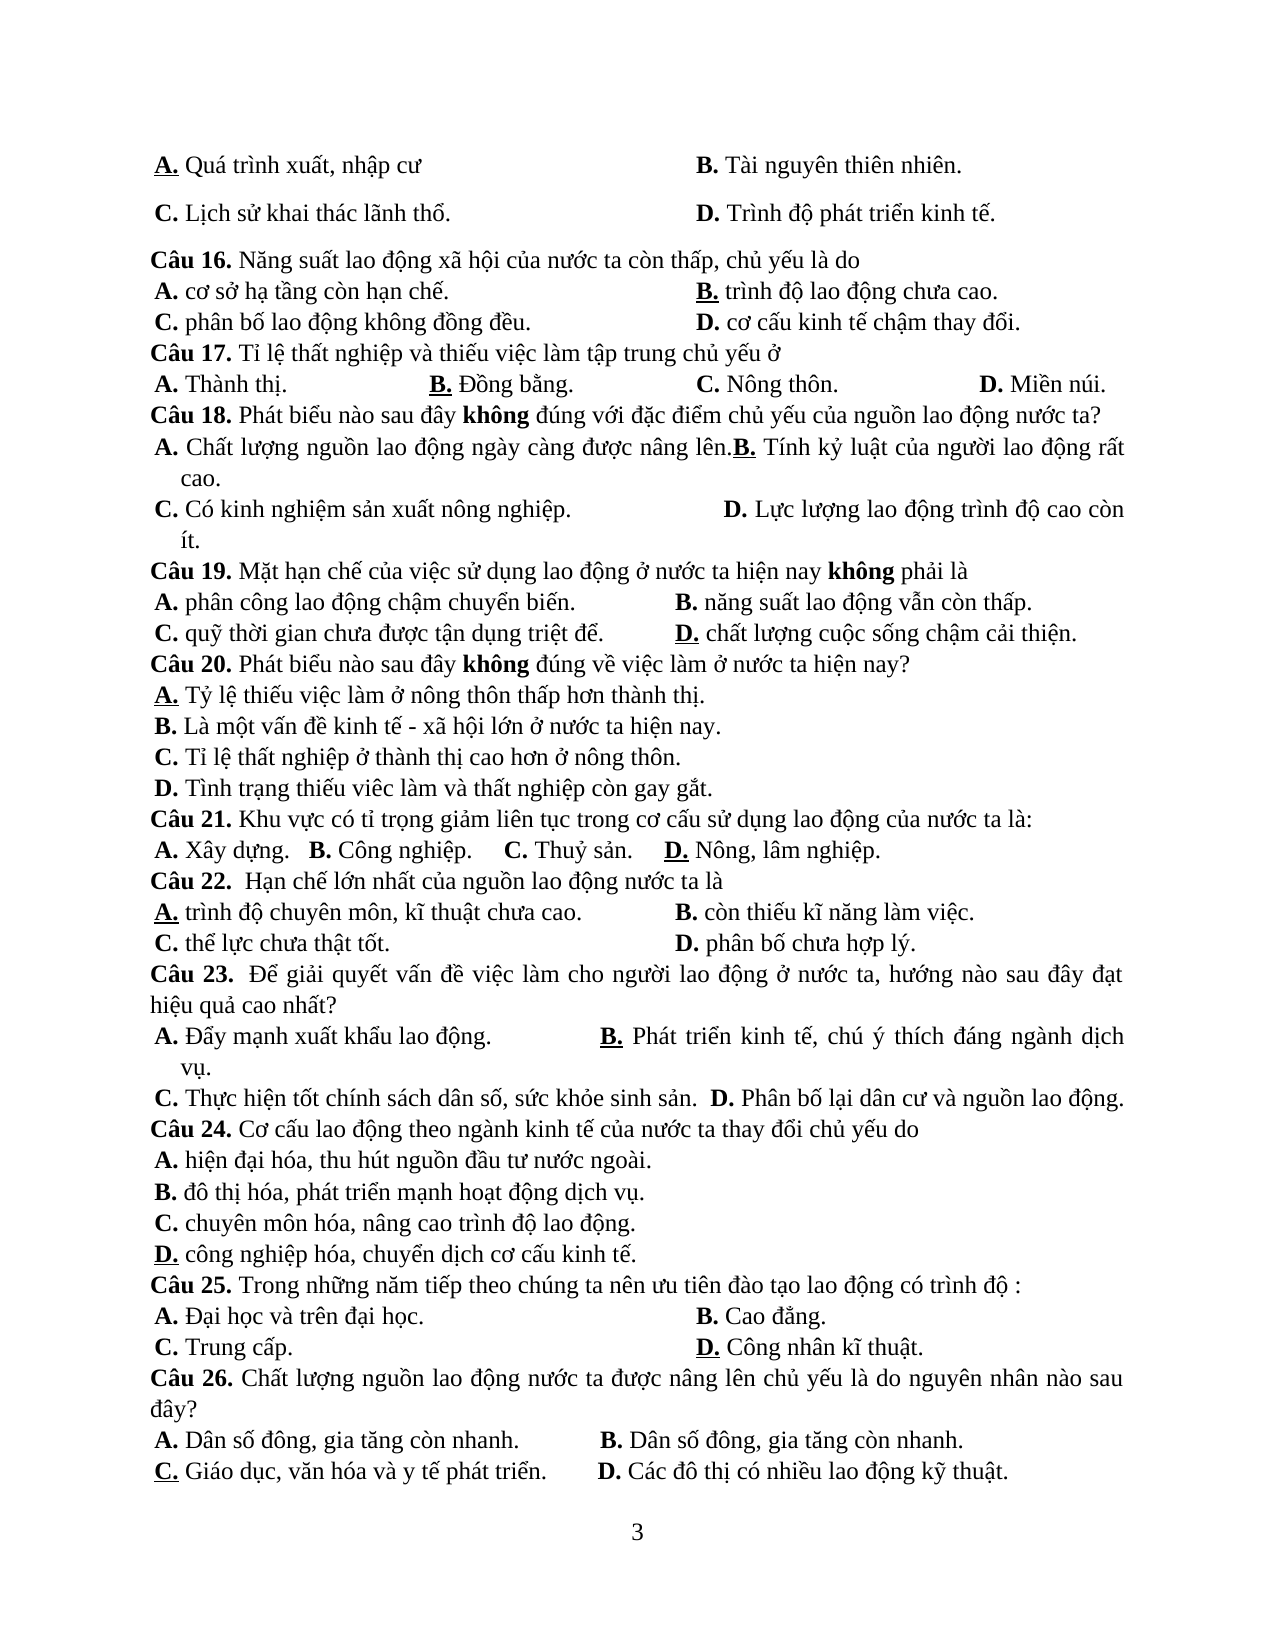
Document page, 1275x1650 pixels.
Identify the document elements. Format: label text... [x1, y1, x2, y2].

text C. Có kinh nghiệm sản xuất nông nghiệp. D. Lực lượng lao động trình độ cao còn ít. [150, 494, 1125, 553]
text Câu 18. Phát biểu nào sau đây không đúng với đặc điểm chủ yếu của nguồn lao động nước ta? [150, 401, 1125, 429]
text A. Tỷ lệ thiếu việc làm ở nông thôn thấp hơn thành thị. [150, 680, 1125, 709]
text A. Dân số đông, gia tăng còn nhanh. B. Dân số đông, gia tăng còn nhanh. [150, 1425, 1125, 1454]
text C. thể lực chưa thật tốt. D. phân bố chưa hợp lý. [150, 928, 1125, 957]
text Câu 21. Khu vực có tỉ trọng giảm liên tục trong cơ cấu sử dụng lao động của nước ta là: [150, 804, 1125, 833]
text C. quỹ thời gian chưa được tận dụng triệt để. D. chất lượng cuộc sống chậm cải thiện. [150, 618, 1125, 647]
text C. Giáo dục, văn hóa và y tế phát triển. D. Các đô thị có nhiều lao động kỹ thuật. [150, 1456, 1125, 1485]
text Câu 26. Chất lượng nguồn lao động nước ta được nâng lên chủ yếu là do nguyên nhân nào sau đây? [150, 1363, 1125, 1423]
text Câu 19. Mặt hạn chế của việc sử dụng lao động ở nước ta hiện nay không phải là [150, 556, 1125, 584]
text A. Thành thị. B. Đồng bằng. C. Nông thôn. D. Miền núi. [150, 369, 1125, 398]
text A. hiện đại hóa, thu hút nguồn đầu tư nước ngoài. [150, 1146, 1125, 1174]
text A. Xây dựng. B. Công nghiệp. C. Thuỷ sản. D. Nông, lâm nghiệp. [150, 835, 1125, 864]
text C. Thực hiện tốt chính sách dân số, sức khỏe sinh sản. D. Phân bố lại dân cư và nguồn lao động. [150, 1083, 1125, 1112]
text C. Lịch sử khai thác lãnh thổ. D. Trình độ phát triển kinh tế. [150, 198, 1125, 226]
text C. Trung cấp. D. Công nhân kĩ thuật. [150, 1332, 1125, 1361]
text Câu 17. Tỉ lệ thất nghiệp và thiếu việc làm tập trung chủ yếu ở [150, 338, 1125, 367]
text Câu 20. Phát biểu nào sau đây không đúng về việc làm ở nước ta hiện nay? [150, 649, 1125, 678]
text Câu 25. Trong những năm tiếp theo chúng ta nên ưu tiên đào tạo lao động có trình độ : [150, 1270, 1125, 1298]
text D. Tình trạng thiếu viêc làm và thất nghiệp còn gay gắt. [150, 773, 1125, 802]
text A. phân công lao động chậm chuyển biến. B. năng suất lao động vẫn còn thấp. [150, 587, 1125, 616]
text B. đô thị hóa, phát triển mạnh hoạt động dịch vụ. [150, 1177, 1125, 1205]
text Câu 24. Cơ cấu lao động theo ngành kinh tế của nước ta thay đổi chủ yếu do [150, 1114, 1125, 1143]
text A. Chất lượng nguồn lao động ngày càng được nâng lên.B. Tính kỷ luật của người lao động rất cao. [150, 432, 1125, 491]
text B. Là một vấn đề kinh tế - xã hội lớn ở nước ta hiện nay. [150, 711, 1125, 740]
text A. Quá trình xuất, nhập cư B. Tài nguyên thiên nhiên. [150, 150, 1125, 179]
text C. chuyên môn hóa, nâng cao trình độ lao động. [150, 1208, 1125, 1236]
text Câu 22. Hạn chế lớn nhất của nguồn lao động nước ta là [150, 866, 1125, 895]
text C. Tỉ lệ thất nghiệp ở thành thị cao hơn ở nông thôn. [150, 742, 1125, 771]
text A. trình độ chuyên môn, kĩ thuật chưa cao. B. còn thiếu kĩ năng làm việc. [150, 897, 1125, 926]
text Câu 16. Năng suất lao động xã hội của nước ta còn thấp, chủ yếu là do [150, 245, 1125, 274]
text A. cơ sở hạ tầng còn hạn chế. B. trình độ lao động chưa cao. [150, 276, 1125, 305]
text A. Đẩy mạnh xuất khẩu lao động. B. Phát triển kinh tế, chú ý thích đáng ngành dịch vụ. [150, 1021, 1125, 1081]
text C. phân bố lao động không đồng đều. D. cơ cấu kinh tế chậm thay đổi. [150, 307, 1125, 336]
text A. Đại học và trên đại học. B. Cao đẳng. [150, 1301, 1125, 1329]
text D. công nghiệp hóa, chuyển dịch cơ cấu kinh tế. [150, 1239, 1125, 1267]
text Câu 23. Để giải quyết vấn đề việc làm cho người lao động ở nước ta, hướng nào sau đây đạt hiệu quả cao nhất? [150, 959, 1125, 1019]
